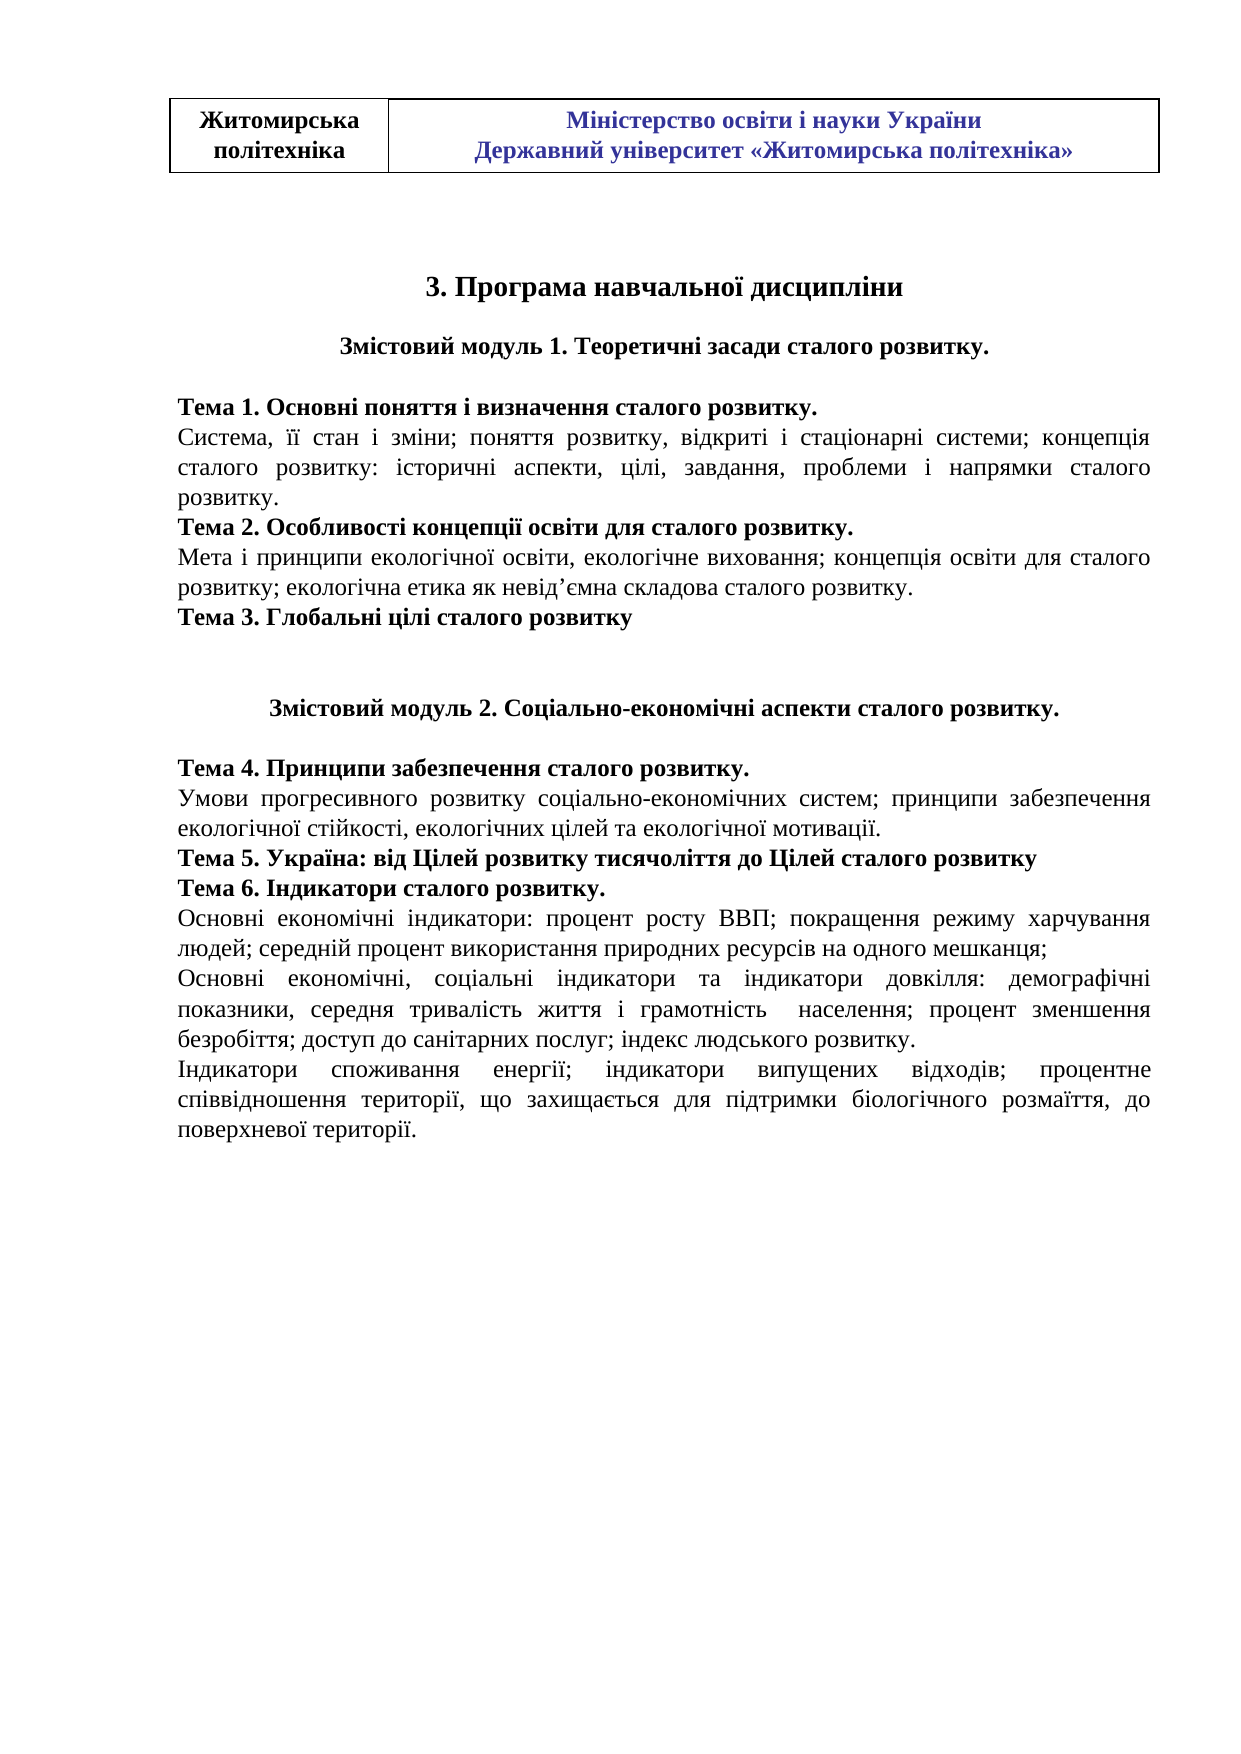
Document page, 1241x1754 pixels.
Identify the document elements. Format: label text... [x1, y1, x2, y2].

text Мета і принципи екологічної освіти, екологічне виховання; концепція освіти для сталого розвитку; екологічна етика як невід’ємна складова сталого розвитку. [177, 542, 1152, 601]
text Тема 2. Особливості концепції освіти для сталого розвитку. [177, 512, 1152, 541]
text Система, її стан і зміни; поняття розвитку, відкриті і стаціонарні системи; концепція сталого розвитку: історичні аспекти, цілі, завдання, проблеми і напрямки сталого розвитку. [177, 422, 1152, 511]
text Індикатори споживання енергії; індикатори випущених відходів; процентне співвідношення території, що захищається для підтримки біологічного розмаїття, до поверхневої території. [177, 1054, 1152, 1143]
text Основні економічні індикатори: процент росту ВВП; покращення режиму харчування людей; середній процент використання природних ресурсів на одного мешканця; [177, 903, 1152, 962]
text Умови прогресивного розвитку соціально-економічних систем; принципи забезпечення екологічної стійкості, екологічних цілей та екологічної мотивації. [177, 783, 1152, 842]
text 3. Програма навчальної дисципліни [177, 269, 1152, 303]
text Тема 5. Україна: від Цілей розвитку тисячоліття до Цілей сталого розвитку [177, 843, 1152, 872]
text Тема 3. Глобальні цілі сталого розвитку [177, 602, 1152, 631]
text Змістовий модуль 2. Соціально-економічні аспекти сталого розвитку. [177, 693, 1152, 721]
text Тема 1. Основні поняття і визначення сталого розвитку. [177, 392, 1152, 420]
text Основні економічні, соціальні індикатори та індикатори довкілля: демографічні показники, середня тривалість життя і грамотність населення; процент зменшення безробіття; доступ до санітарних послуг; індекс людського розвитку. [177, 963, 1152, 1052]
text Тема 4. Принципи забезпечення сталого розвитку. [177, 753, 1152, 782]
text Тема 6. Індикатори сталого розвитку. [177, 873, 1152, 902]
text Змістовий модуль 1. Теоретичні засади сталого розвитку. [177, 331, 1152, 360]
